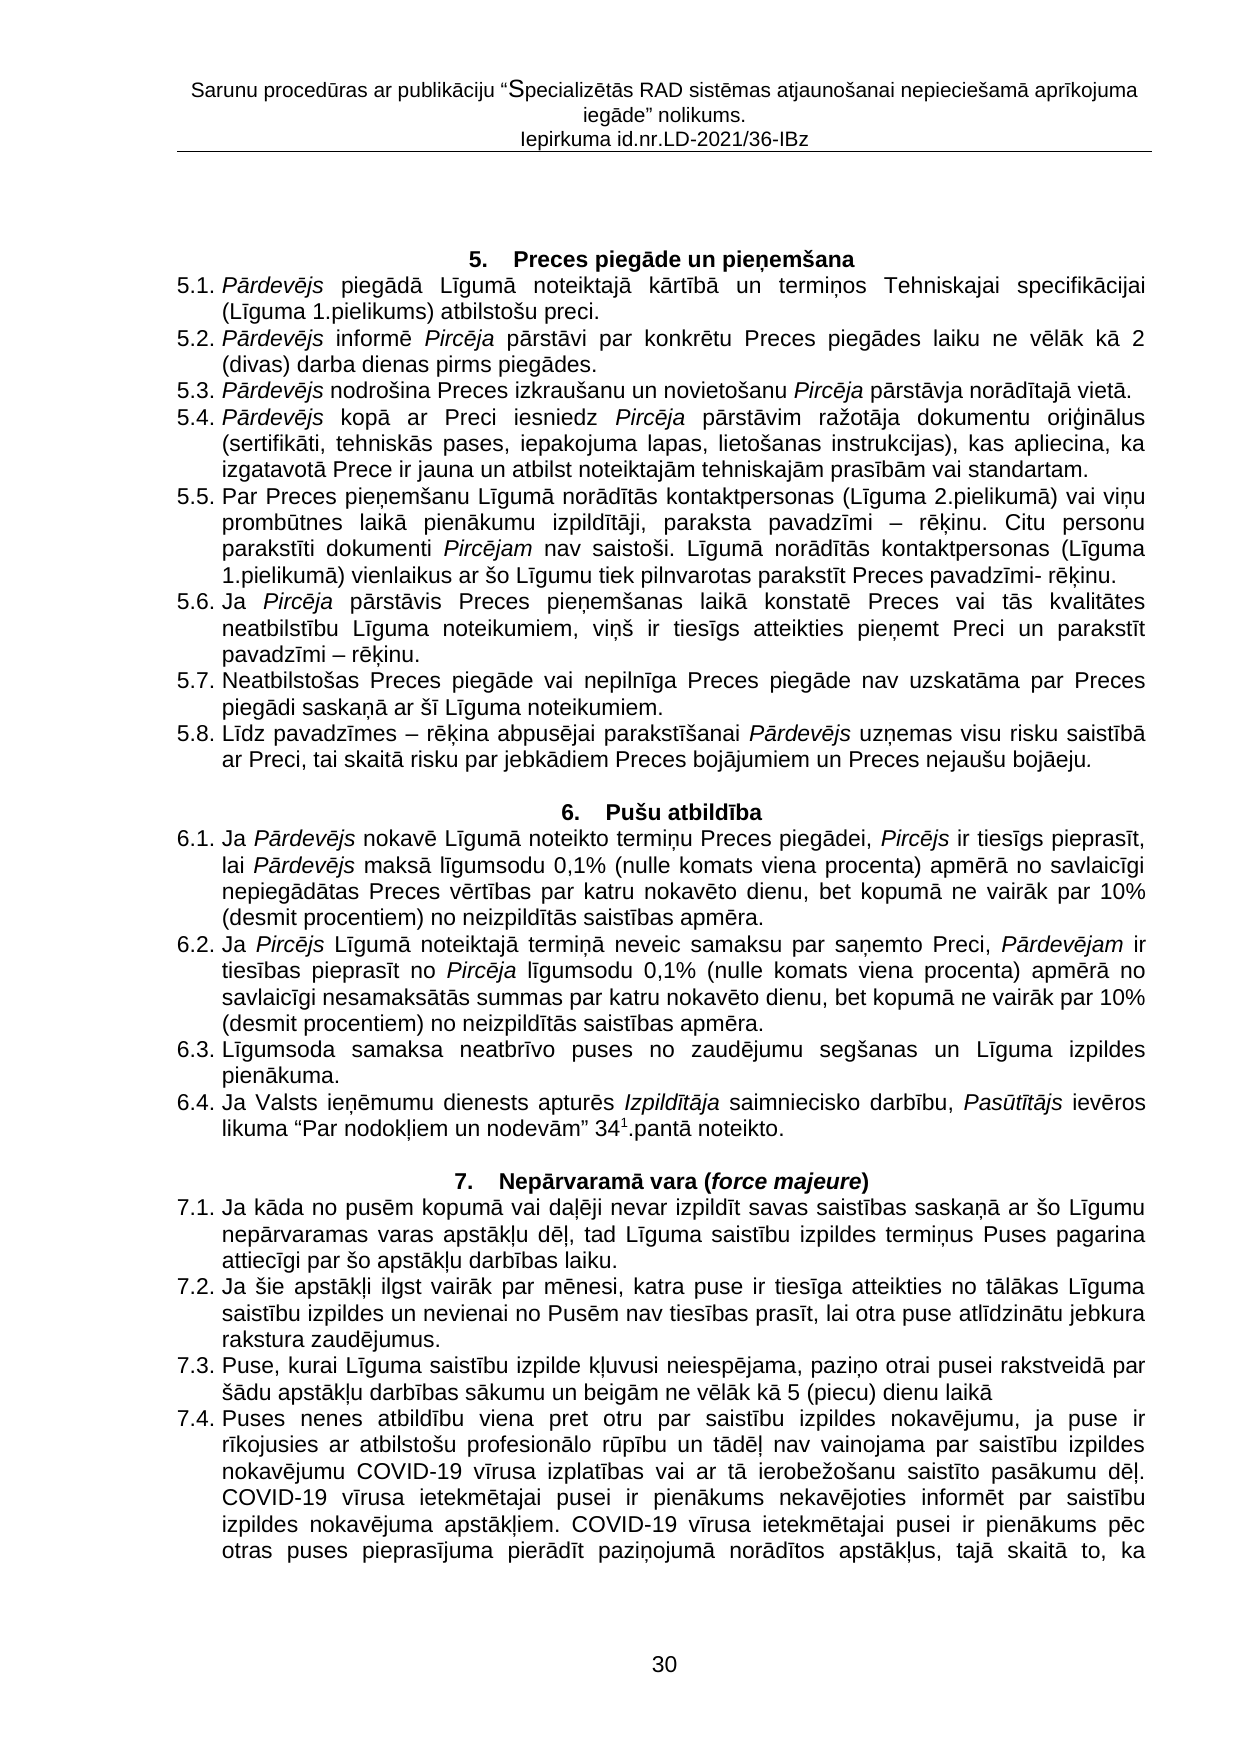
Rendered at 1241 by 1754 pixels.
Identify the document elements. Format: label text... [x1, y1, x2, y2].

list Par Preces pieņemšanu Līgumā norādītās kontaktpersonas (Līguma 2.pielikumā) vai viņu prombūtnes laikā pienākumu izpildītāji, paraksta pavadzīmi – rēķinu. Citu personu parakstīti dokumenti Pircējam nav saistoši. Līgumā norādītās kontaktpersonas (Līguma 1.pielikumā) vienlaikus ar šo Līgumu tiek pilnvarotas parakstīt Preces pavadzīmi- rēķinu. [177, 483, 1146, 588]
list Ja Pircējs Līgumā noteiktajā termiņā neveic samaksu par saņemto Preci, Pārdevējam ir tiesības pieprasīt no Pircēja līgumsodu 0,1% (nulle komats viena procenta) apmērā no savlaicīgi nesamaksātās summas par katru nokavēto dienu, bet kopumā ne vairāk par 10% (desmit procentiem) no neizpildītās saistības apmēra. [177, 931, 1146, 1036]
list Ja Valsts ieņēmumu dienests apturēs Izpildītāja saimniecisko darbību, Pasūtītājs ievēros likuma “Par nodokļiem un nodevām” 341.pantā noteikto. [177, 1089, 1146, 1142]
list Ja Pārdevējs nokavē Līgumā noteikto termiņu Preces piegādei, Pircējs ir tiesīgs pieprasīt, lai Pārdevējs maksā līgumsodu 0,1% (nulle komats viena procenta) apmērā no savlaicīgi nepiegādātas Preces vērtības par katru nokavēto dienu, bet kopumā ne vairāk par 10% (desmit procentiem) no neizpildītās saistības apmēra. [177, 825, 1146, 931]
list Neatbilstošas Preces piegāde vai nepilnīga Preces piegāde nav uzskatāma par Preces piegādi saskaņā ar šī Līguma noteikumiem. [177, 667, 1146, 720]
list Līgumsoda samaksa neatbrīvo puses no zaudējumu segšanas un Līguma izpildes pienākuma. [177, 1036, 1146, 1089]
list Puse, kurai Līguma saistību izpilde kļuvusi neiespējama, paziņo otrai pusei rakstveidā par šādu apstākļu darbības sākumu un beigām ne vēlāk kā 5 (piecu) dienu laikā [177, 1352, 1146, 1405]
list Pārdevējs piegādā Līgumā noteiktajā kārtībā un termiņos Tehniskajai specifikācijai (Līguma 1.pielikums) atbilstošu preci. [177, 272, 1146, 324]
list Līdz pavadzīmes – rēķina abpusējai parakstīšanai Pārdevējs uzņemas visu risku saistībā ar Preci, tai skaitā risku par jebkādiem Preces bojājumiem un Preces nejaušu bojāeju. [177, 720, 1146, 773]
list Pušu atbildība [177, 799, 1146, 825]
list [177, 1405, 1146, 1563]
list Preces piegāde un pieņemšana [177, 246, 1146, 272]
list Nepārvaramā vara (force majeure) [177, 1168, 1146, 1194]
list Pārdevējs kopā ar Preci iesniedz Pircēja pārstāvim ražotāja dokumentu oriģinālus (sertifikāti, tehniskās pases, iepakojuma lapas, lietošanas instrukcijas), kas apliecina, ka izgatavotā Prece ir jauna un atbilst noteiktajām tehniskajām prasībām vai standartam. [177, 404, 1146, 483]
list Ja Pircēja pārstāvis Preces pieņemšanas laikā konstatē Preces vai tās kvalitātes neatbilstību Līguma noteikumiem, viņš ir tiesīgs atteikties pieņemt Preci un parakstīt pavadzīmi – rēķinu. [177, 588, 1146, 667]
list Pārdevējs nodrošina Preces izkraušanu un novietošanu Pircēja pārstāvja norādītajā vietā. [177, 377, 1146, 404]
list Pārdevējs informē Pircēja pārstāvi par konkrētu Preces piegādes laiku ne vēlāk kā 2 (divas) darba dienas pirms piegādes. [177, 324, 1146, 377]
list Ja kāda no pusēm kopumā vai daļēji nevar izpildīt savas saistības saskaņā ar šo Līgumu nepārvaramas varas apstākļu dēļ, tad Līguma saistību izpildes termiņus Puses pagarina attiecīgi par šo apstākļu darbības laiku. [177, 1194, 1146, 1273]
list Ja šie apstākļi ilgst vairāk par mēnesi, katra puse ir tiesīga atteikties no tālākas Līguma saistību izpildes un nevienai no Pusēm nav tiesības prasīt, lai otra puse atlīdzinātu jebkura rakstura zaudējumus. [177, 1273, 1146, 1352]
